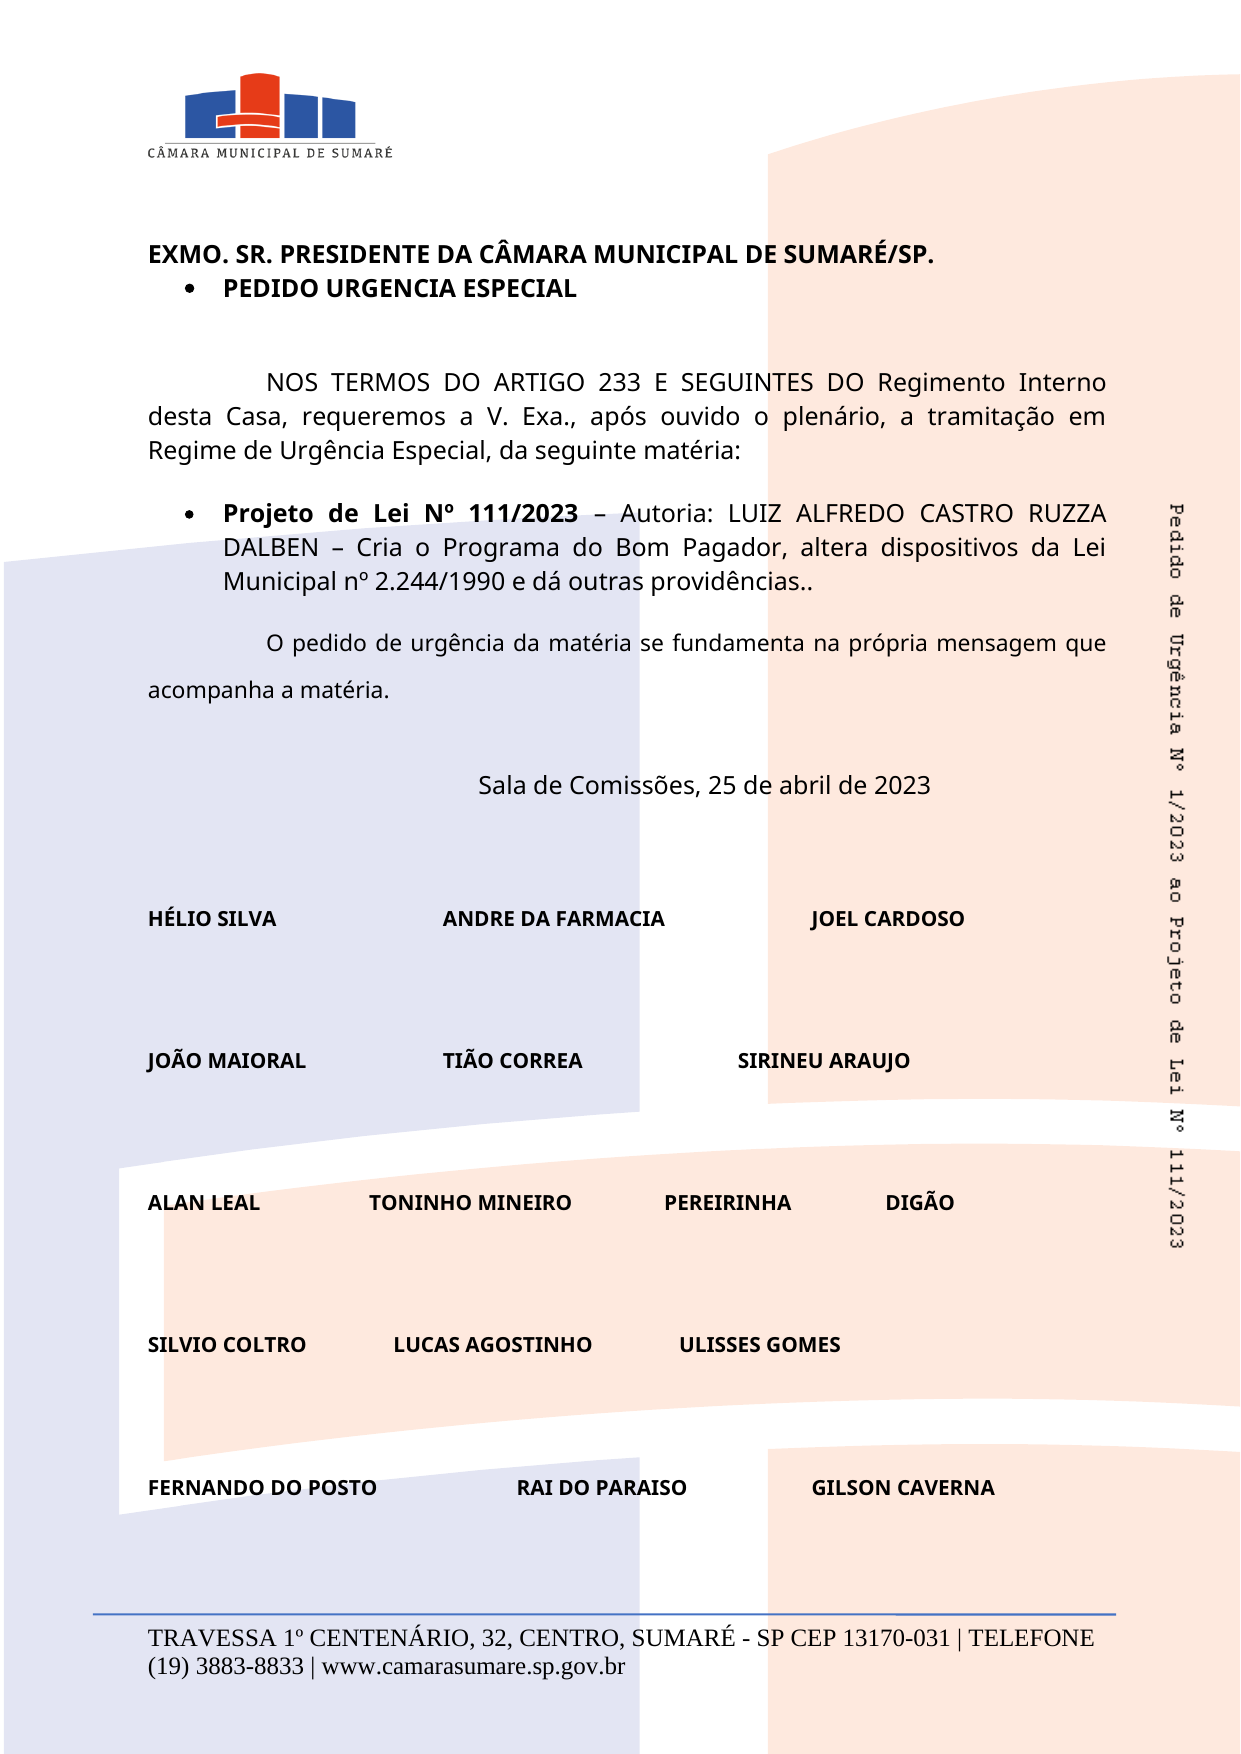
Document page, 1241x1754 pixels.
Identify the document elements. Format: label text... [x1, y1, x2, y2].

text JOÃO MAIORAL TIÃO CORREA SIRINEU ARAUJO [148, 1046, 1107, 1074]
text HÉLIO SILVA ANDRE DA FARMACIA JOEL CARDOSO [148, 904, 1107, 932]
picture [147, 73, 394, 160]
text ALAN LEAL TONINHO MINEIRO PEREIRINHA DIGÃO [148, 1188, 1107, 1217]
list PEDIDO URGENCIA ESPECIAL [185, 270, 1107, 304]
text Sala de Comissões, 25 de abril de 2023 [148, 768, 1107, 802]
text FERNANDO DO POSTO RAI DO PARAISO GILSON CAVERNA [148, 1473, 1107, 1501]
picture [1142, 500, 1205, 1254]
text EXMO. SR. PRESIDENTE DA CÂMARA MUNICIPAL DE SUMARÉ/SP. [148, 236, 1107, 270]
text NOS TERMOS DO ARTIGO 233 E SEGUINTES DO Regimento Interno desta Casa, requeremos a V. Exa., após ouvido o plenário, a tramitação em Regime de Urgência Especial, da seguinte matéria: [148, 364, 1107, 467]
list Projeto de Lei Nº 111/2023 – Autoria: LUIZ ALFREDO CASTRO RUZZA DALBEN – Cria o Programa do Bom Pagador, altera dispositivos da Lei Municipal nº 2.244/1990 e dá outras providências.. [185, 496, 1107, 598]
text O pedido de urgência da matéria se fundamenta na própria mensagem que acompanha a matéria. [148, 627, 1107, 705]
text SILVIO COLTRO LUCAS AGOSTINHO ULISSES GOMES [148, 1331, 1107, 1359]
